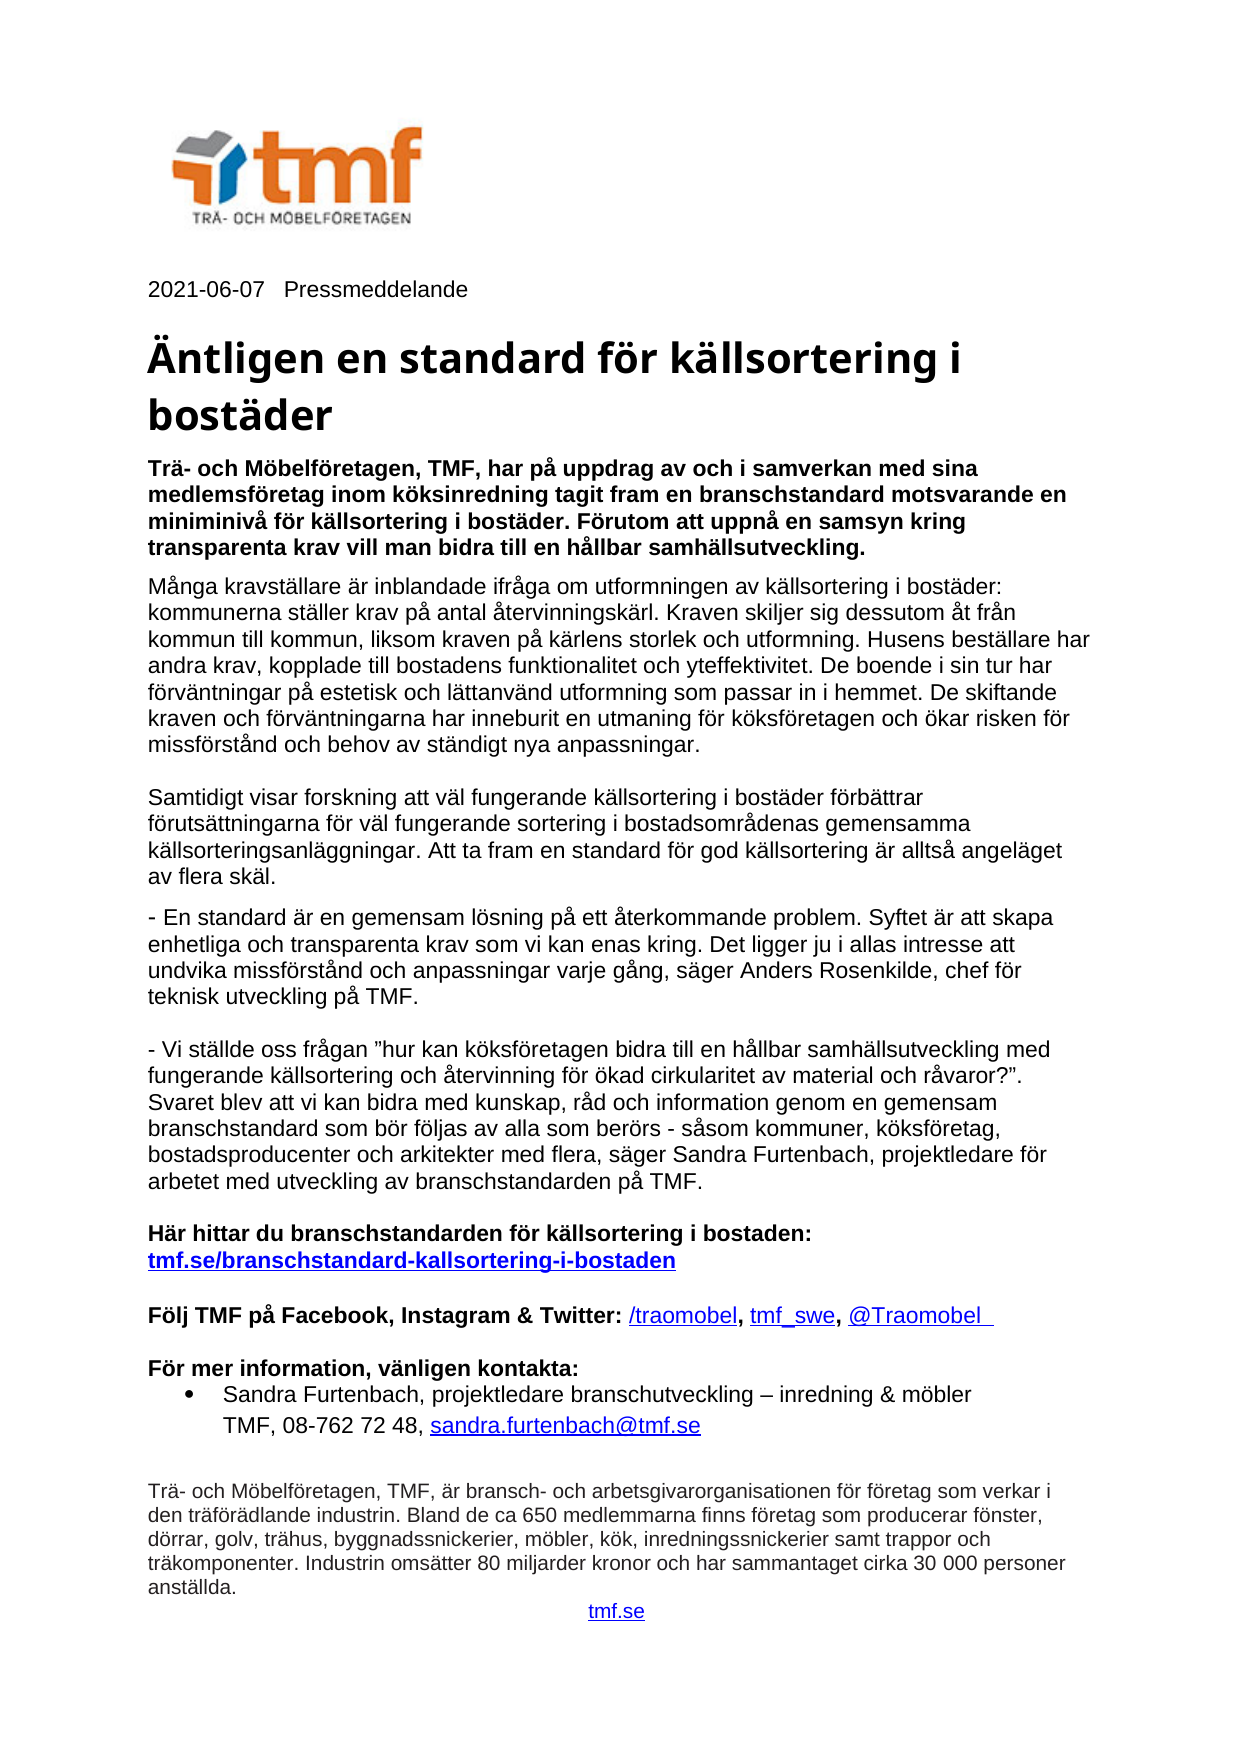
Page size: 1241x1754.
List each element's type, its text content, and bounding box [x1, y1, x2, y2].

list Sandra Furtenbach, projektledare branschutveckling – inredning & möbler TMF, 08-762 72 48, sandra.furtenbach@tmf.se [185, 1381, 1029, 1438]
text Här hittar du branschstandarden för källsortering i bostaden: [148, 1220, 1093, 1247]
text - En standard är en gemensam lösning på ett återkommande problem. Syftet är att skapa enhetliga och transparenta krav som vi kan enas kring. Det ligger ju i allas intresse att undvika missförstånd och anpassningar varje gång, säger Anders Rosenkilde, chef för teknisk utveckling på TMF. [148, 902, 1093, 1009]
text tmf.se/branschstandard-kallsortering-i-bostaden [148, 1247, 1093, 1273]
text Trä- och Möbelföretagen, TMF, har på uppdrag av och i samverkan med sina medlemsföretag inom köksinredning tagit fram en branschstandard motsvarande en miniminivå för källsortering i bostäder. Förutom att uppnå en samsyn kring transparenta krav vill man bidra till en hållbar samhällsutveckling. [148, 455, 1093, 561]
text 2021-06-07 Pressmeddelande [148, 276, 1093, 303]
subtitle Äntligen en standard för källsortering i bostäder [148, 329, 1093, 443]
text Många kravställare är inblandade ifråga om utformningen av källsortering i bostäder: kommunerna ställer krav på antal återvinningskärl. Kraven skiljer sig dessutom åt från kommun till kommun, liksom kraven på kärlens storlek och utformning. Husens beställare har andra krav, kopplade till bostadens funktionalitet och yteffektivitet. De boende i sin tur har förväntningar på estetisk och lättanvänd utformning som passar in i hemmet. De skiftande kraven och förväntningarna har inneburit en utmaning för köksföretagen och ökar risken för missförstånd och behov av ständigt nya anpassningar. Samtidigt visar forskning att väl fungerande källsortering i bostäder förbättrar förutsättningarna för väl fungerande sortering i bostadsområdenas gemensamma källsorteringsanläggningar. Att ta fram en standard för god källsortering är alltså angeläget av flera skäl. [148, 573, 1093, 889]
text Följ TMF på Facebook, Instagram & Twitter: /traomobel, tmf_swe, @Traomobel﻿ [148, 1302, 1093, 1329]
picture [147, 93, 461, 250]
text För mer information, vänligen kontakta: [148, 1355, 1029, 1381]
text - Vi ställde oss frågan ”hur kan köksföretagen bidra till en hållbar samhällsutveckling med fungerande källsortering och återvinning för ökad cirkularitet av material och råvaror?”. Svaret blev att vi kan bidra med kunskap, råd och information genom en gemensam branschstandard som bör följas av alla som berörs - såsom kommuner, köksföretag, bostadsproducenter och arkitekter med flera, säger Sandra Furtenbach, projektledare för arbetet med utveckling av branschstandarden på TMF. [148, 1036, 1093, 1194]
